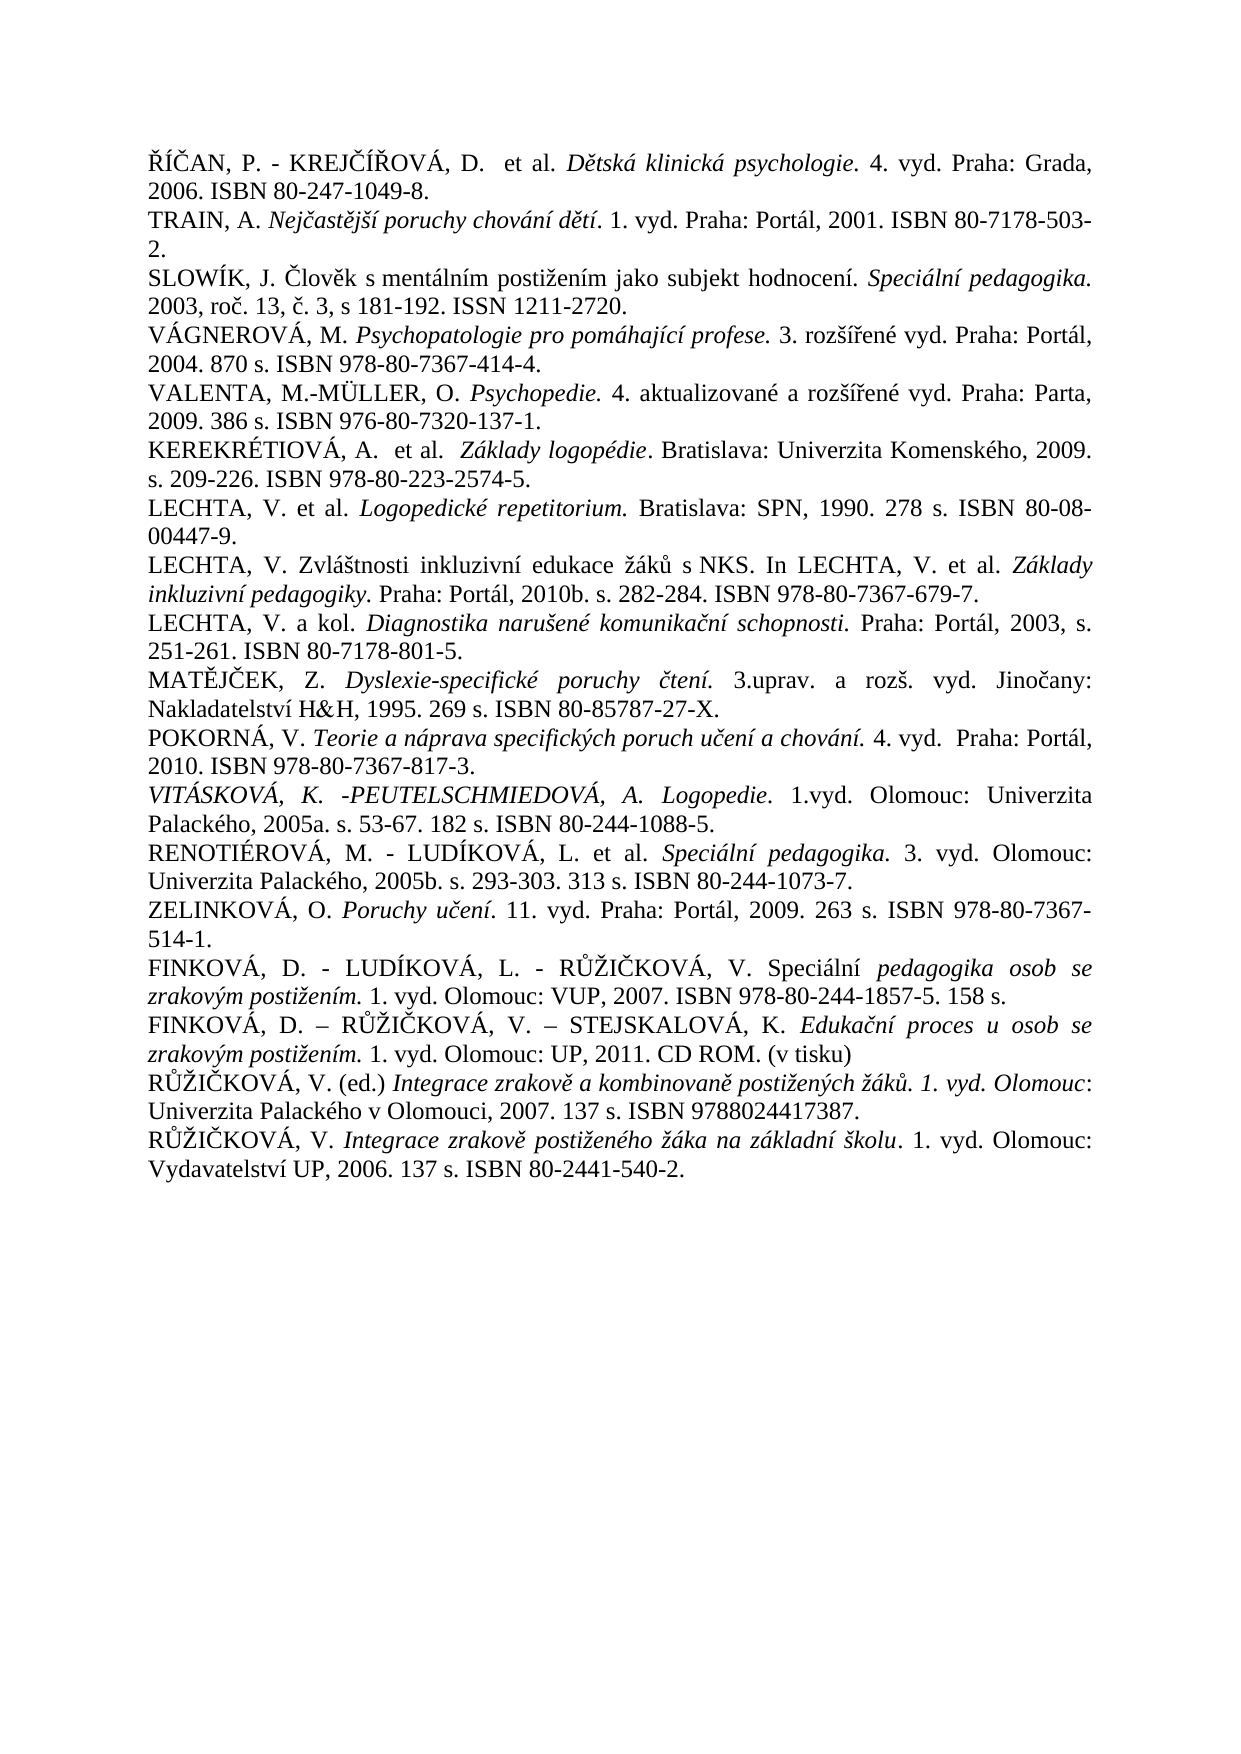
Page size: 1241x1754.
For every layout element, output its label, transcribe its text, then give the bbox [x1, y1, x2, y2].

text FINKOVÁ, D. - LUDÍKOVÁ, L. - RŮŽIČKOVÁ, V. Speciální pedagogika osob se zrakovým postižením. 1. vyd. Olomouc: VUP, 2007. ISBN 978-80-244-1857-5. 158 s. [148, 953, 1093, 1010]
subtitle Vitásková, K. -Peutelschmiedová, A. Logopedie. 1.vyd. Olomouc: Univerzita Palackého, 2005a. s. 53-67. 182 s. ISBN 80-244-1088-5. [148, 780, 1093, 838]
text Pokorná, V. Teorie a náprava specifických poruch učení a chování. 4. vyd. Praha: Portál, 2010. ISBN 978-80-7367-817-3. [148, 723, 1093, 780]
text KEREKRÉTIOVÁ, A. et al. Základy logopédie. Bratislava: Univerzita Komenského, 2009. s. 209-226. ISBN 978-80-223-2574-5. [148, 435, 1093, 493]
text RŮŽIČKOVÁ, V. Integrace zrakově postiženého žáka na základní školu. 1. vyd. Olomouc: Vydavatelství UP, 2006. 137 s. ISBN 80-2441-540-2. [148, 1125, 1093, 1183]
text Zelinková, O. Poruchy učení. 11. vyd. Praha: Portál, 2009. 263 s. ISBN 978-80-7367-514-1. [148, 895, 1093, 953]
text SLOWÍK, J. Člověk s mentálním postižením jako subjekt hodnocení. Speciální pedagogika. 2003, roč. 13, č. 3, s 181-192. ISSN 1211-2720. [148, 263, 1093, 320]
text TRAIN, A. Nejčastější poruchy chování dětí. 1. vyd. Praha: Portál, 2001. ISBN 80-7178-503-2. [148, 205, 1093, 263]
text RŮŽIČKOVÁ, V. (ed.) Integrace zrakově a kombinovaně postižených žáků. 1. vyd. Olomouc: Univerzita Palackého v Olomouci, 2007. 137 s. ISBN 9788024417387. [148, 1068, 1093, 1125]
text LECHTA, V. a kol. Diagnostika narušené komunikační schopnosti. Praha: Portál, 2003, s. 251-261. ISBN 80-7178-801-5. [148, 608, 1093, 665]
text LECHTA, V. Zvláštnosti inkluzivní edukace žáků s NKS. In LECHTA, V. et al. Základy inkluzivní pedagogiky. Praha: Portál, 2010b. s. 282-284. ISBN 978-80-7367-679-7. [148, 550, 1093, 608]
text ŘÍČAN, P. - KREJČÍŘOVÁ, D. et al. Dětská klinická psychologie. 4. vyd. Praha: Grada, 2006. ISBN 80-247-1049-8. [148, 148, 1093, 205]
text FINKOVÁ, D. – RŮŽIČKOVÁ, V. – STEJSKALOVÁ, K. Edukační proces u osob se zrakovým postižením. 1. vyd. Olomouc: UP, 2011. CD ROM. (v tisku) [148, 1010, 1093, 1068]
text VALENTA, M.-MÜLLER, O. Psychopedie. 4. aktualizované a rozšířené vyd. Praha: Parta, 2009. 386 s. ISBN 976-80-7320-137-1. [148, 378, 1093, 435]
text RENOTIÉROVÁ, M. - LUDÍKOVÁ, L. et al. Speciální pedagogika. 3. vyd. Olomouc: Univerzita Palackého, 2005b. s. 293-303. 313 s. ISBN 80-244-1073-7. [148, 838, 1093, 895]
text LECHTA, V. et al. Logopedické repetitorium. Bratislava: SPN, 1990. 278 s. ISBN 80-08-00447-9. [148, 493, 1093, 550]
text Matějček, Z. Dyslexie-specifické poruchy čtení. 3.uprav. a rozš. vyd. Jinočany: Nakladatelství HH, 1995. 269 s. ISBN 80-85787-27-X. [148, 665, 1093, 723]
text VÁGNEROVÁ, M. Psychopatologie pro pomáhající profese. 3. rozšířené vyd. Praha: Portál, 2004. 870 s. ISBN 978-80-7367-414-4. [148, 320, 1093, 378]
